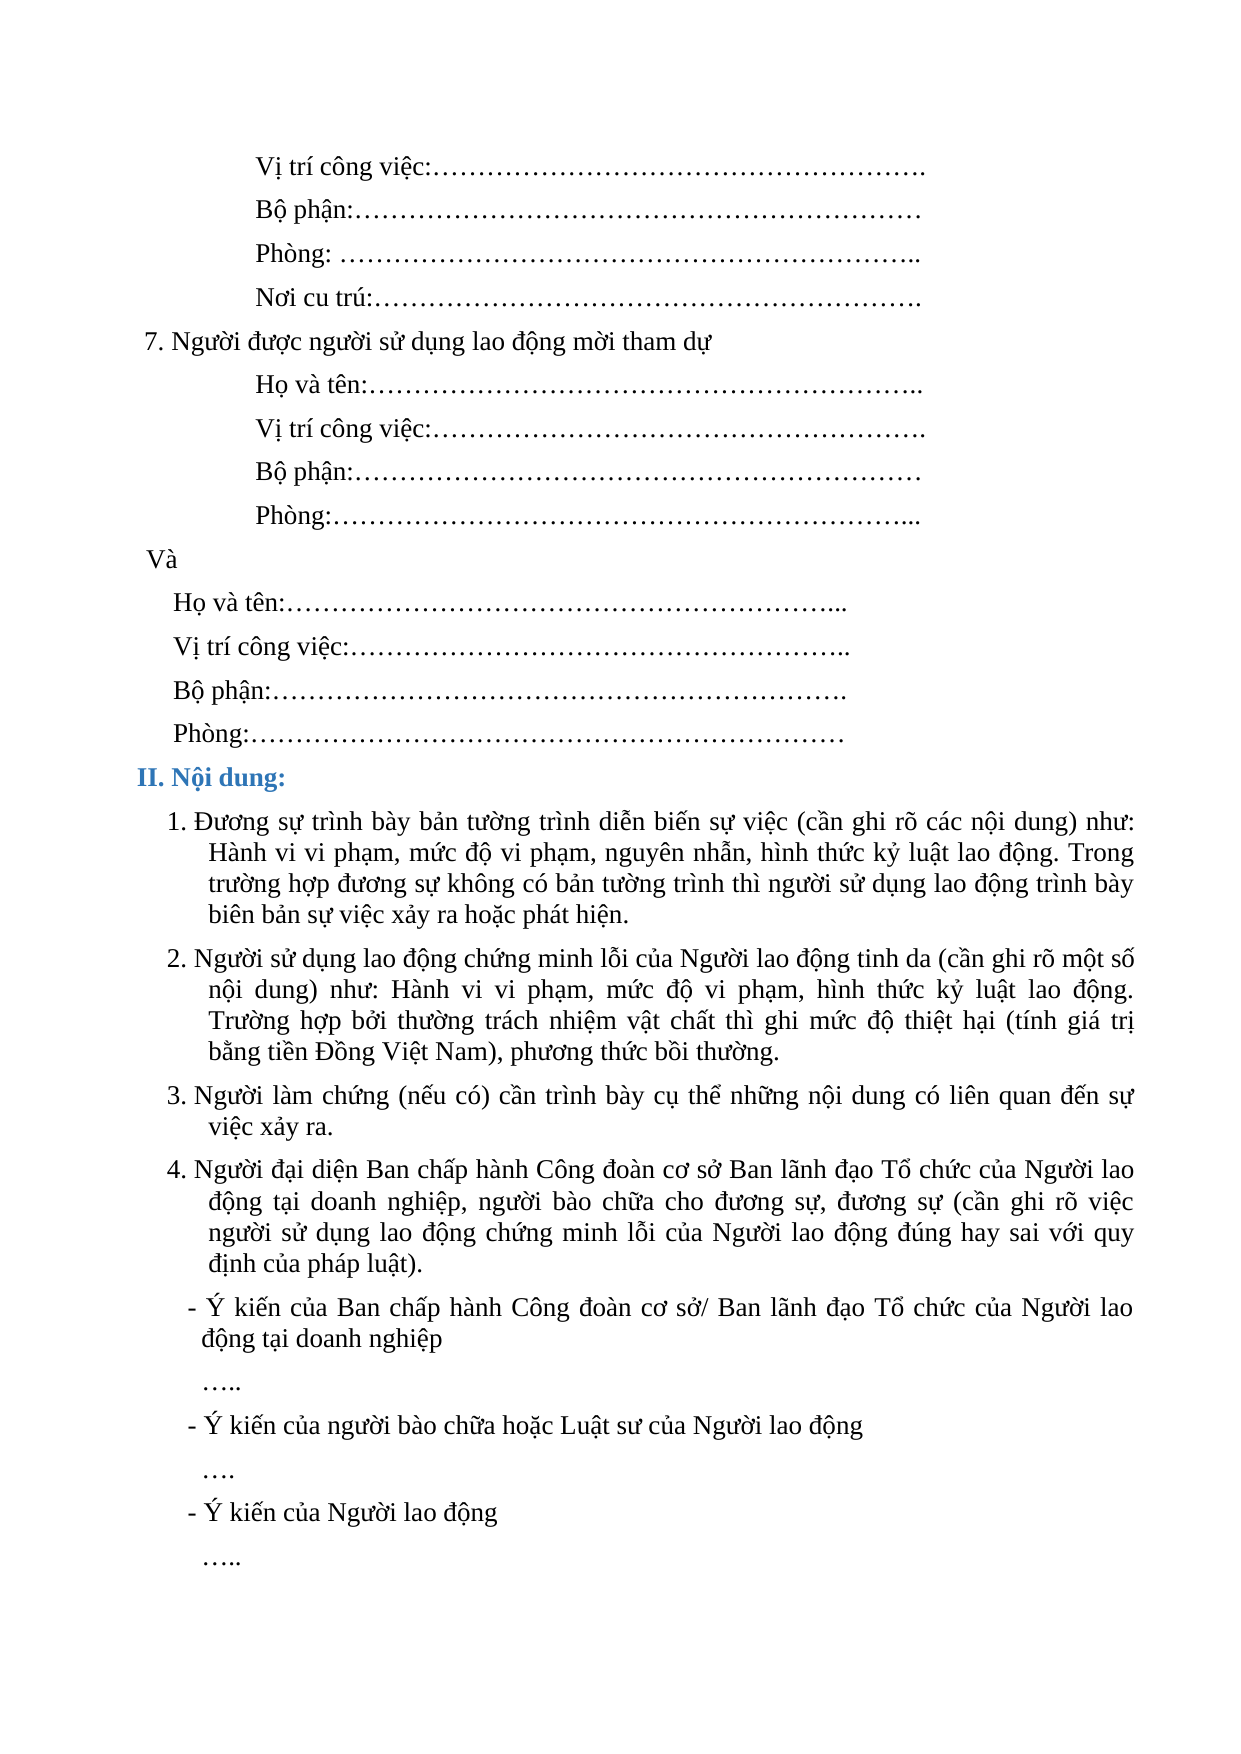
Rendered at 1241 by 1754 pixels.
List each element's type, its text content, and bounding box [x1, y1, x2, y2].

list Bộ phận:………………………………………………………. [173, 674, 1136, 705]
list - Ý kiến của Ban chấp hành Công đoàn cơ sở/ Ban lãnh đạo Tổ chức của Người lao động tại doanh nghiệp [187, 1291, 1136, 1353]
list Vị trí công việc:………………………………………………. [187, 150, 1136, 181]
list - Ý kiến của người bào chữa hoặc Luật sư của Người lao động [187, 1409, 1136, 1440]
list Phòng: ……………………………………………………….. [187, 237, 1136, 268]
list - Ý kiến của Người lao động [187, 1496, 1136, 1528]
list Phòng:………………………………………………………... [187, 499, 1136, 530]
list Bộ phận:……………………………………………………… [187, 456, 1136, 487]
list Phòng:………………………………………………………… [173, 717, 1136, 748]
list Vị trí công việc:……………………………………………….. [173, 630, 1136, 661]
list Người đại diện Ban chấp hành Công đoàn cơ sở Ban lãnh đạo Tổ chức của Người lao động tại doanh nghiệp, người bào chữa cho đương sự, đương sự (cần ghi rõ việc người sử dụng lao động chứng minh lỗi của Người lao động đúng hay sai với quy định của pháp luật). [167, 1154, 1136, 1278]
list Nơi cu trú:……………………………………………………. [187, 281, 1136, 312]
list Bộ phận:……………………………………………………… [187, 194, 1136, 225]
list Người được người sử dụng lao động mời tham dự [144, 324, 1136, 356]
list …. [187, 1453, 1136, 1484]
list ….. [187, 1540, 1136, 1571]
list Người sử dụng lao động chứng minh lỗi của Người lao động tinh da (cần ghi rõ một số nội dung) như: Hành vi vi phạm, mức độ vi phạm, hình thức kỷ luật lao động. Trường hợp bởi thường trách nhiệm vật chất thì ghi mức độ thiệt hại (tính giá trị bằng tiền Đồng Việt Nam), phương thức bồi thường. [167, 942, 1136, 1066]
list Vị trí công việc:………………………………………………. [187, 412, 1136, 443]
list Họ và tên:…………………………………………………….. [187, 368, 1136, 399]
list Nội dung: [137, 761, 1136, 792]
list Họ và tên:……………………………………………………... [173, 586, 1136, 618]
list ….. [187, 1366, 1136, 1397]
list Đương sự trình bày bản tường trình diễn biến sự việc (cần ghi rõ các nội dung) như: Hành vi vi phạm, mức độ vi phạm, nguyên nhẫn, hình thức kỷ luật lao động. Trong trường hợp đương sự không có bản tường trình thì người sử dụng lao động trình bày biên bản sự việc xảy ra hoặc phát hiện. [167, 805, 1136, 929]
list Và [146, 543, 1136, 574]
list Người làm chứng (nếu có) cần trình bày cụ thể những nội dung có liên quan đến sự việc xảy ra. [167, 1079, 1136, 1141]
